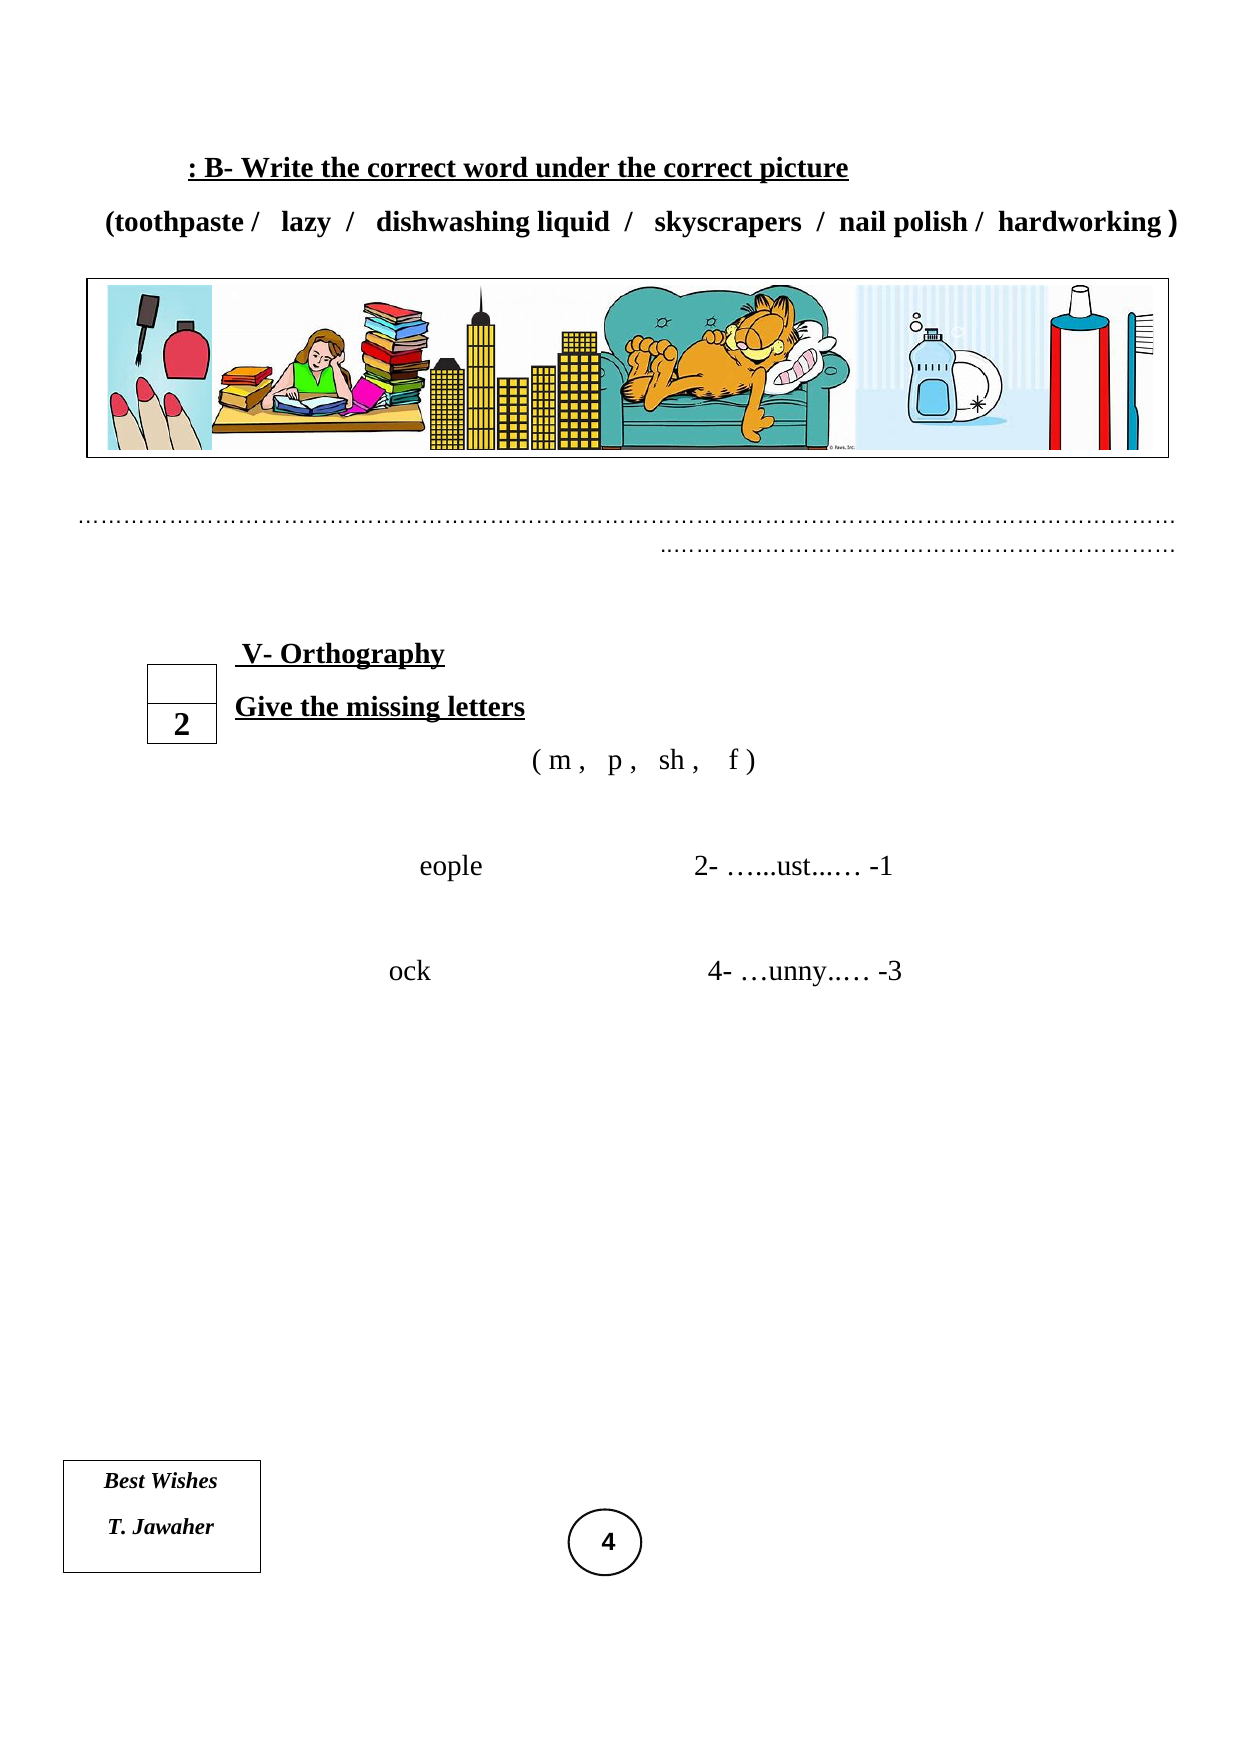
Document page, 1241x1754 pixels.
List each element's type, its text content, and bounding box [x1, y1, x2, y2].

text B- Write the correct word under the correct picture : [187, 150, 1053, 183]
table_header [148, 665, 216, 703]
table_cell 2 [148, 704, 216, 742]
text 1- …...eople 2- …...ust [187, 848, 1053, 881]
picture [107, 285, 1154, 450]
text ( m , p , sh , f ) [187, 742, 1053, 776]
text Give the missing letters [217, 689, 1053, 723]
text V- Orthography [187, 636, 1053, 670]
text 3- …..ock 4- …unny [187, 953, 1053, 987]
